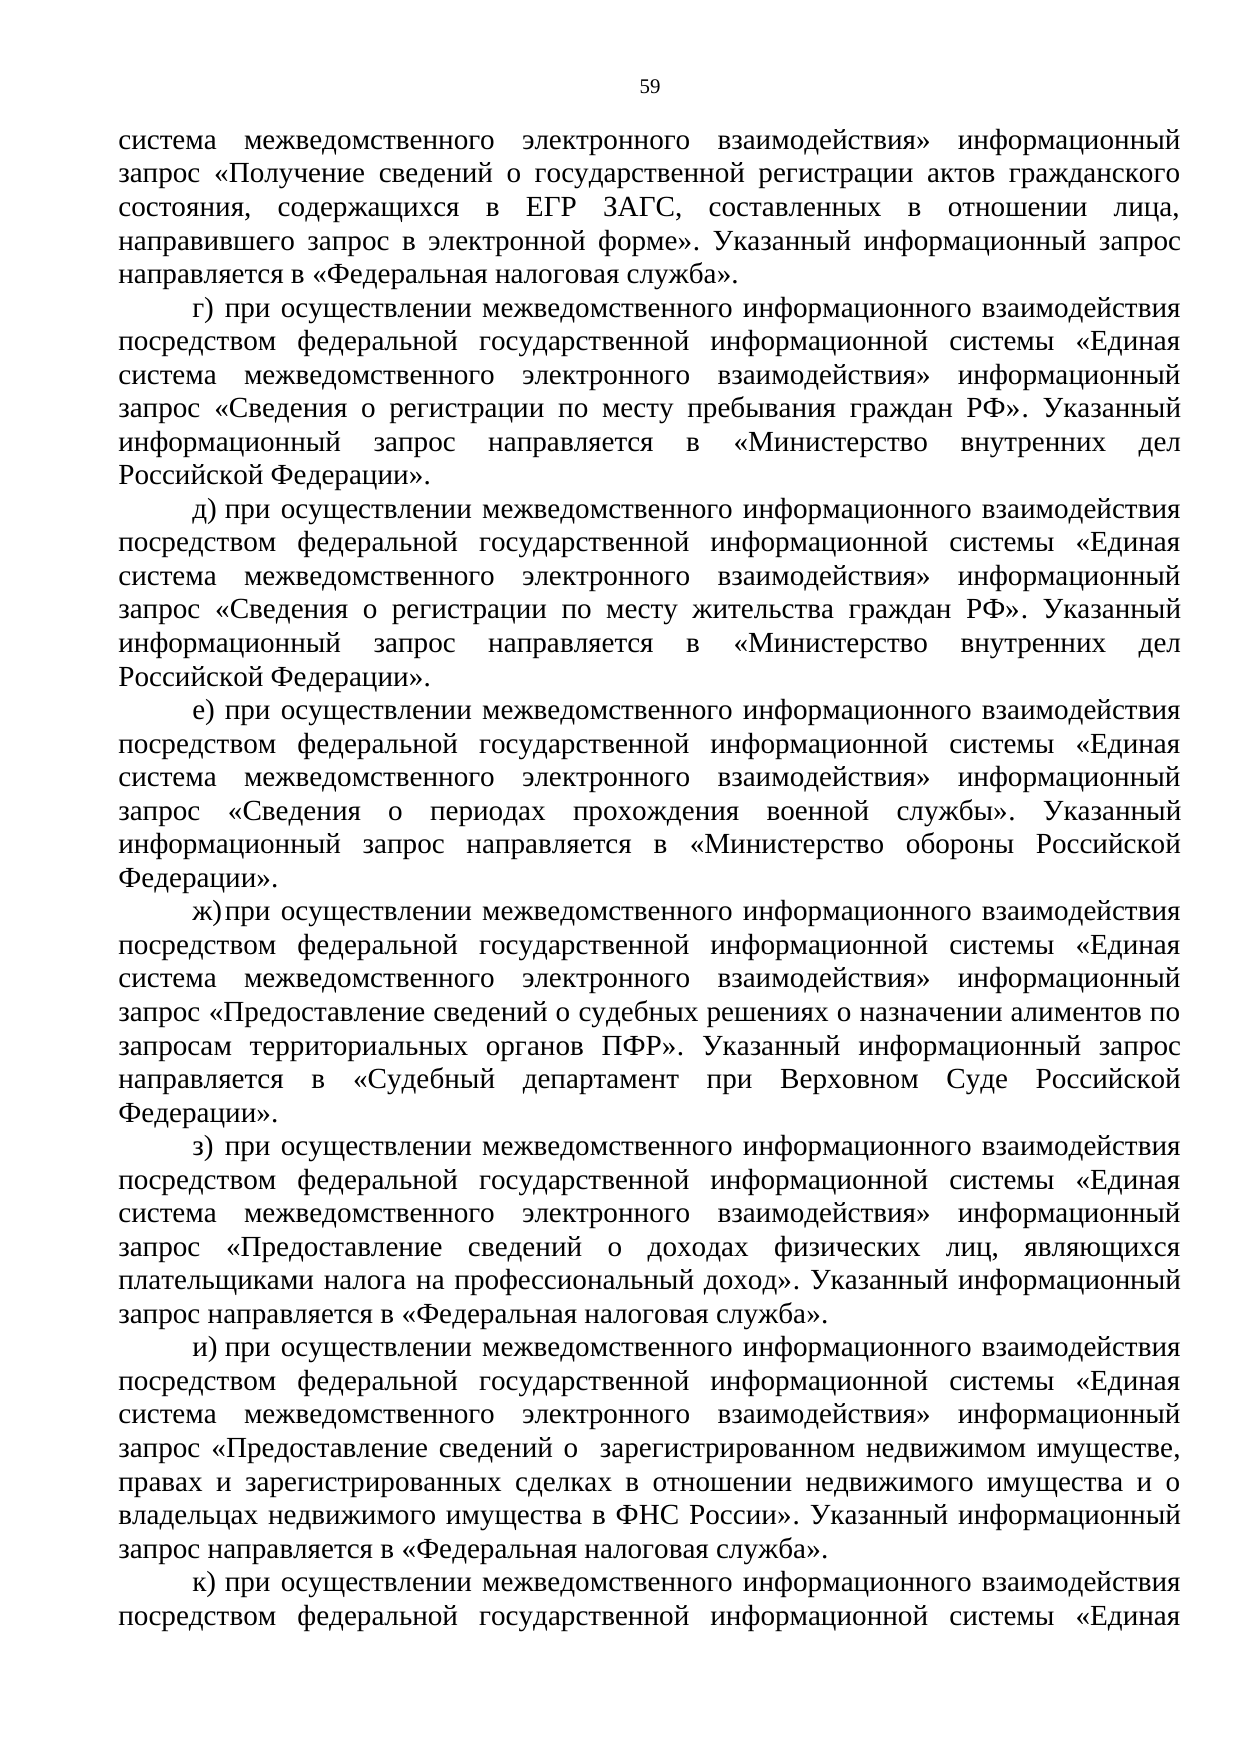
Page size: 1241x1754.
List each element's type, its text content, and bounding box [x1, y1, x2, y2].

list при осуществлении межведомственного информационного взаимодействия посредством федеральной государственной информационной системы «Единая система межведомственного электронного взаимодействия» информационный запрос «Предоставление сведений о зарегистрированном недвижимом имуществе, правах и зарегистрированных сделках в отношении недвижимого имущества и о владельцах недвижимого имущества в ФНС России». Указанный информационный запрос направляется в «Федеральная налоговая служба». [118, 1329, 1181, 1564]
list при осуществлении межведомственного информационного взаимодействия посредством федеральной государственной информационной системы «Единая система межведомственного электронного взаимодействия» информационный запрос «Сведения о регистрации по месту жительства граждан РФ». Указанный информационный запрос направляется в «Министерство внутренних дел Российской Федерации». [118, 491, 1181, 692]
list при осуществлении межведомственного информационного взаимодействия посредством федеральной государственной информационной системы «Единая система межведомственного электронного взаимодействия» информационный запрос «Предоставление сведений о доходах физических лиц, являющихся плательщиками налога на профессиональный доход». Указанный информационный запрос направляется в «Федеральная налоговая служба». [118, 1128, 1181, 1329]
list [118, 1564, 1181, 1631]
list при осуществлении межведомственного информационного взаимодействия посредством федеральной государственной информационной системы «Единая система межведомственного электронного взаимодействия» информационный запрос «Сведения о регистрации по месту пребывания граждан РФ». Указанный информационный запрос направляется в «Министерство внутренних дел Российской Федерации». [118, 290, 1181, 491]
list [118, 122, 1181, 290]
list при осуществлении межведомственного информационного взаимодействия посредством федеральной государственной информационной системы «Единая система межведомственного электронного взаимодействия» информационный запрос «Предоставление сведений о судебных решениях о назначении алиментов по запросам территориальных органов ПФР». Указанный информационный запрос направляется в «Судебный департамент при Верховном Суде Российской Федерации». [118, 893, 1181, 1128]
list при осуществлении межведомственного информационного взаимодействия посредством федеральной государственной информационной системы «Единая система межведомственного электронного взаимодействия» информационный запрос «Сведения о периодах прохождения военной службы». Указанный информационный запрос направляется в «Министерство обороны Российской Федерации». [118, 692, 1181, 893]
